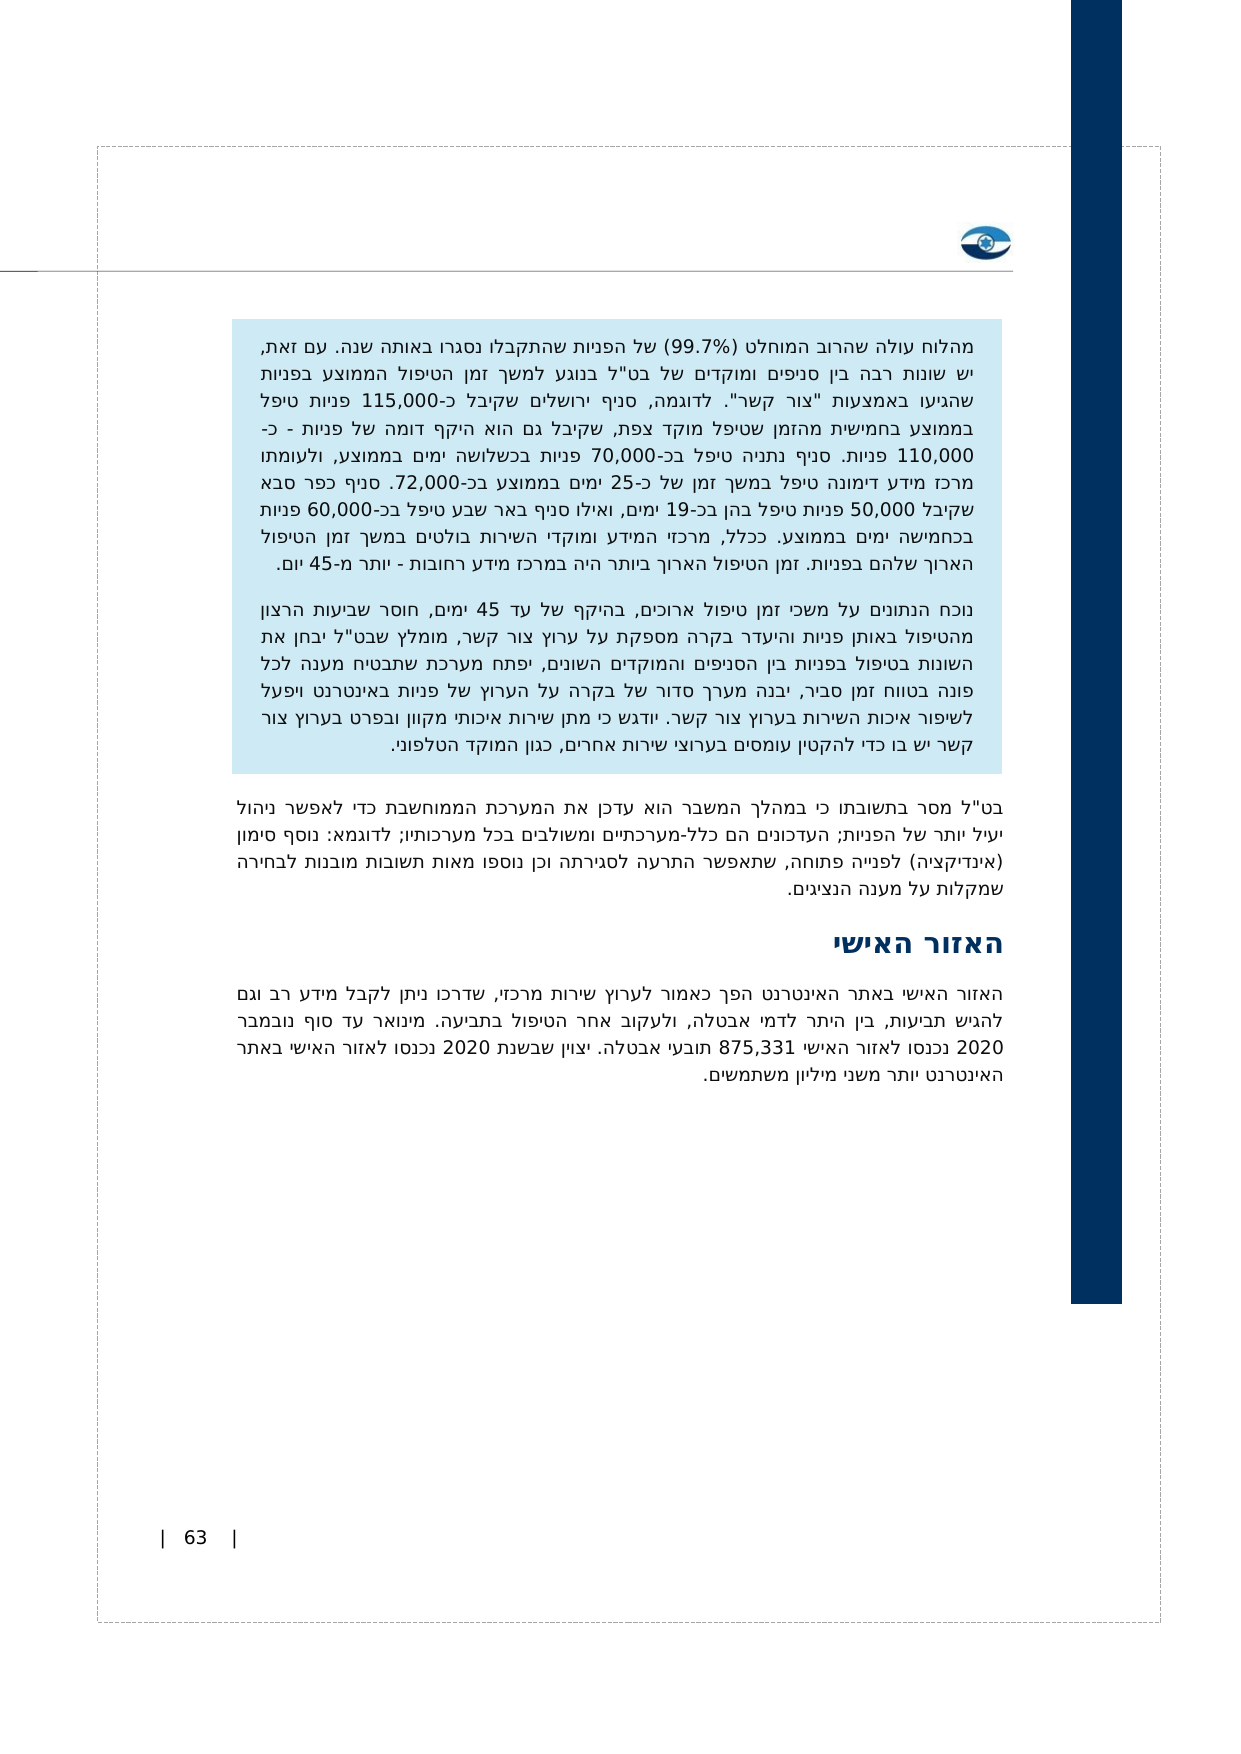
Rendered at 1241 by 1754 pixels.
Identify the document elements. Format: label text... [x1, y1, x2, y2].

text האזור האישי [236, 926, 1004, 960]
text בט"ל מסר בתשובתו כי במהלך המשבר הוא עדכן את המערכת הממוחשבת כדי לאפשר ניהול יעיל יותר של הפניות; העדכונים הם כלל-מערכתיים ומשולבים בכל מערכותיו; לדוגמא: נוסף סימון (אינדיקציה) לפנייה פתוחה, שתאפשר התרעה לסגירתה וכן נוספו מאות תשובות מובנות לבחירה שמקלות על מענה הנציגים. [236, 793, 1004, 901]
picture [957, 222, 1014, 263]
text נוכח הנתונים על משכי זמן טיפול ארוכים, בהיקף של עד 45 ימים, חוסר שביעות הרצון מהטיפול באותן פניות והיעדר בקרה מספקת על ערוץ צור קשר, מומלץ שבט"ל יבחן את השונות בטיפול בפניות בין הסניפים והמוקדים השונים, יפתח מערכת שתבטיח מענה לכל פונה בטווח זמן סביר, יבנה מערך סדור של בקרה על הערוץ של פניות באינטרנט ויפעל לשיפור איכות השירות בערוץ צור קשר. יודגש כי מתן שירות איכותי מקוון ובפרט בערוץ צור קשר יש בו כדי להקטין עומסים בערוצי שירות אחרים, כגון המוקד הטלפוני. [237, 581, 997, 769]
text מהלוח עולה שהרוב המוחלט (99.7%) של הפניות שהתקבלו נסגרו באותה שנה. עם זאת, יש שונות רבה בין סניפים ומוקדים של בט"ל בנוגע למשך זמן הטיפול הממוצע בפניות שהגיעו באמצעות "צור קשר". לדוגמה, סניף ירושלים שקיבל כ-115,000 פניות טיפל בממוצע בחמישית מהזמן שטיפל מוקד צפת, שקיבל גם הוא היקף דומה של פניות - כ-110,000 פניות. סניף נתניה טיפל בכ-70,000 פניות בכשלושה ימים בממוצע, ולעומתו מרכז מידע דימונה טיפל במשך זמן של כ-25 ימים בממוצע בכ-72,000. סניף כפר סבא שקיבל 50,000 פניות טיפל בהן בכ-19 ימים, ואילו סניף באר שבע טיפל בכ-60,000 פניות בכחמישה ימים בממוצע. ככלל, מרכזי המידע ומוקדי השירות בולטים במשך זמן הטיפול הארוך שלהם בפניות. זמן הטיפול הארוך ביותר היה במרכז מידע רחובות - יותר מ-45 יום. [237, 324, 997, 576]
text האזור האישי באתר האינטרנט הפך כאמור לערוץ שירות מרכזי, שדרכו ניתן לקבל מידע רב וגם להגיש תביעות, בין היתר לדמי אבטלה, ולעקוב אחר הטיפול בתביעה. מינואר עד סוף נובמבר 2020 נכנסו לאזור האישי 875,331 תובעי אבטלה. יצוין שבשנת 2020 נכנסו לאזור האישי באתר האינטרנט יותר משני מיליון משתמשים. [236, 979, 1004, 1087]
